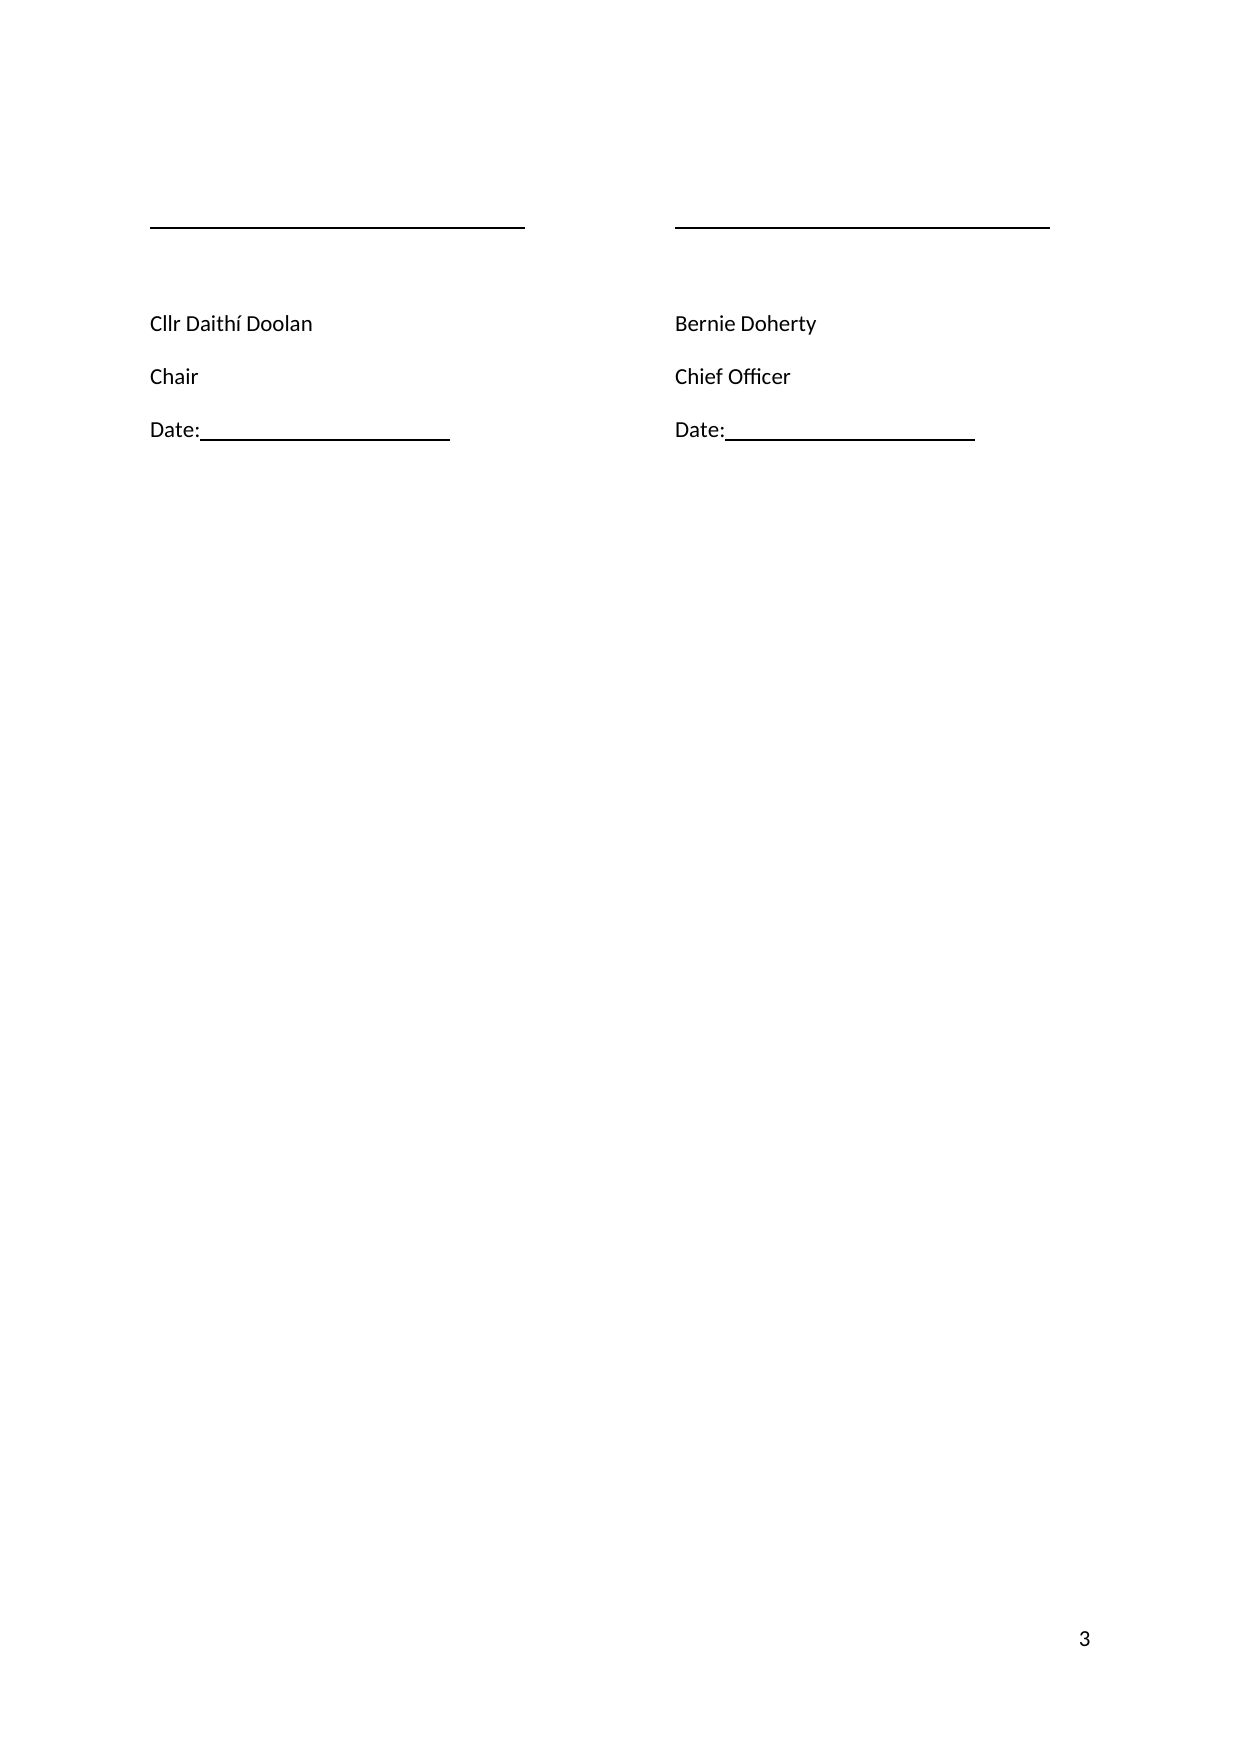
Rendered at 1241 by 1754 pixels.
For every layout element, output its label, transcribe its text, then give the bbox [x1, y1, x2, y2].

text Cllr Daithí Doolan Bernie Doherty [150, 309, 1090, 337]
text Date: Date: [150, 415, 1090, 443]
text Chair Chief Officer [150, 362, 1090, 390]
